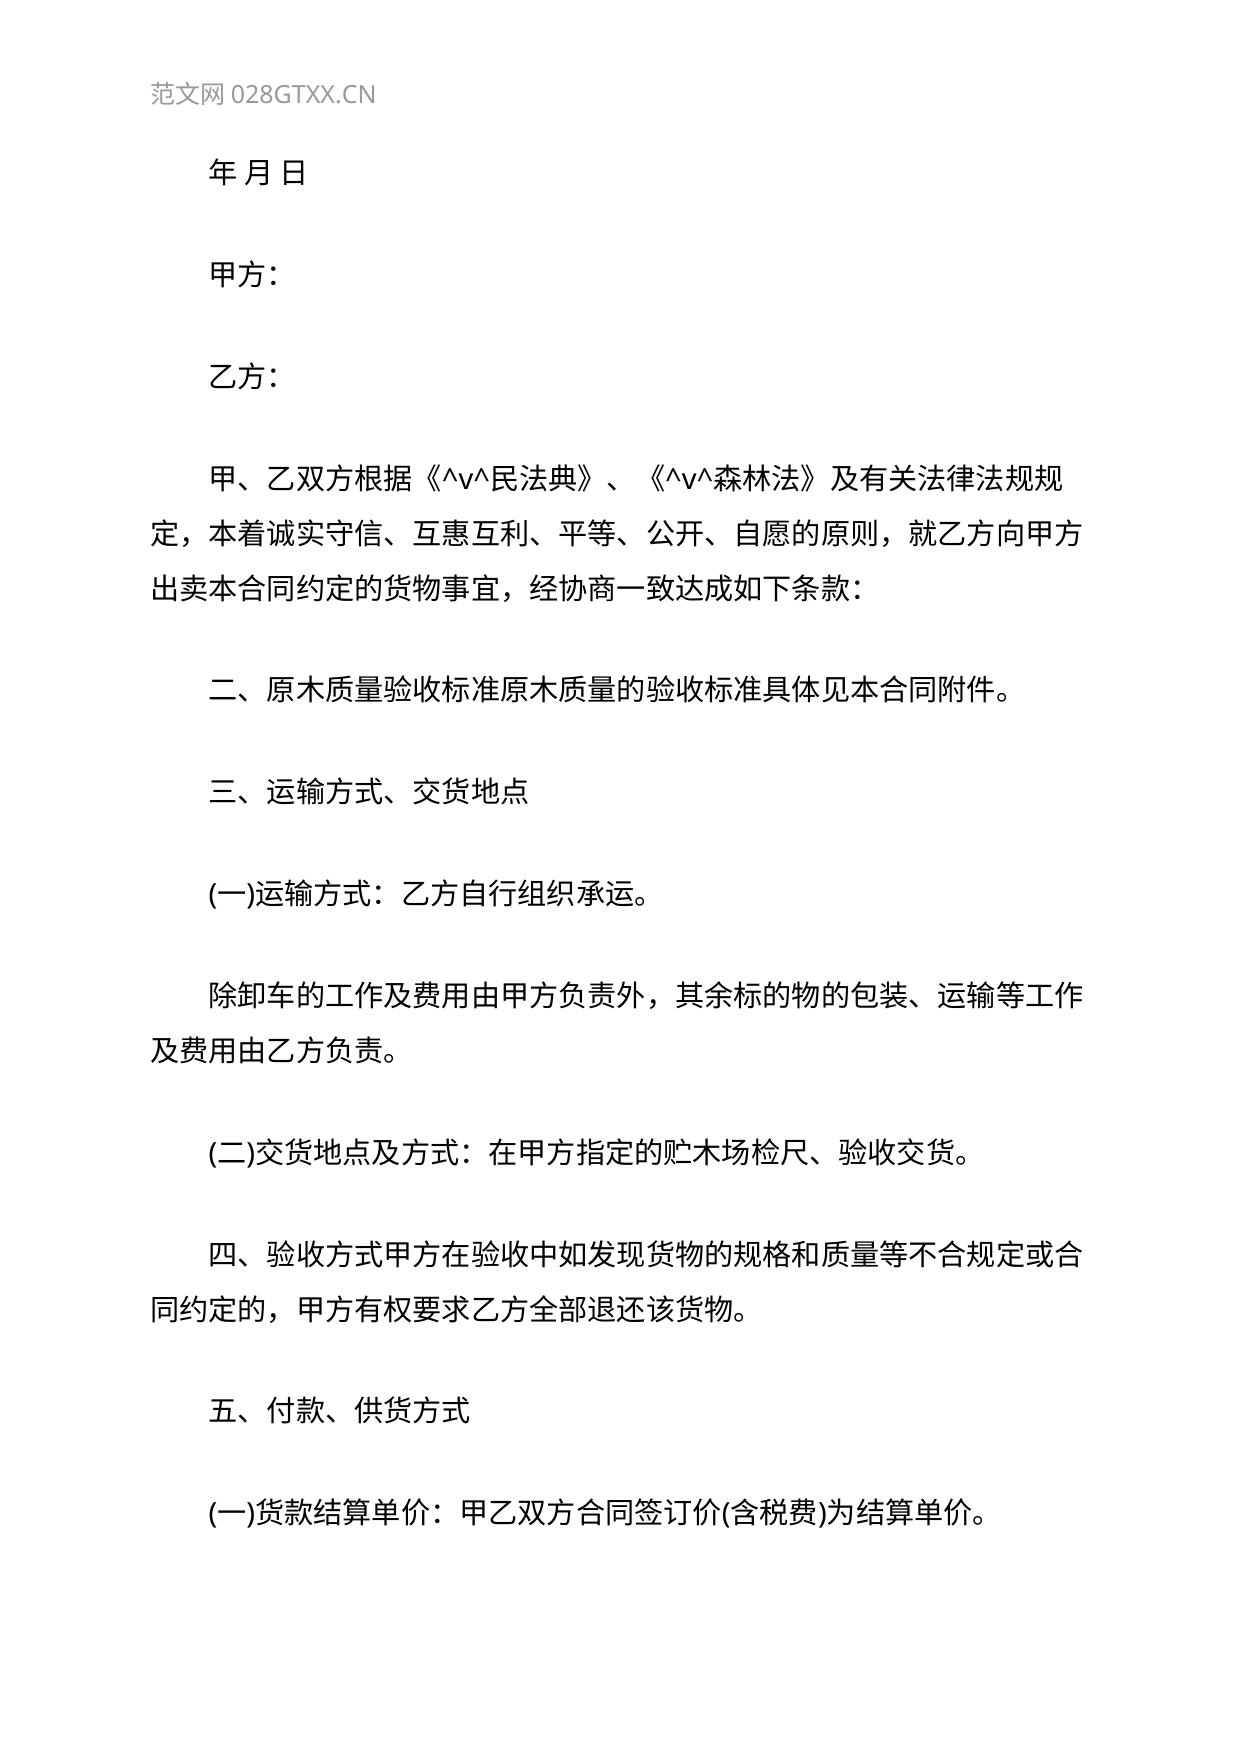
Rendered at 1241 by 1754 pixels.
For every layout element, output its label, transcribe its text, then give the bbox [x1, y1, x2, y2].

text 除卸车的工作及费用由甲方负责外，其余标的物的包装、运输等工作及费用由乙方负责。 [150, 972, 1090, 1070]
text 二、原木质量验收标准原木质量的验收标准具体见本合同附件。 [150, 667, 1090, 709]
text (一)货款结算单价：甲乙双方合同签订价(含税费)为结算单价。 [150, 1489, 1090, 1532]
text 甲、乙双方根据《^v^民法典》、《^v^森林法》及有关法律法规规定，本着诚实守信、互惠互利、平等、公开、自愿的原则，就乙方向甲方出卖本合同约定的货物事宜，经协商一致达成如下条款： [150, 455, 1090, 607]
text (二)交货地点及方式：在甲方指定的贮木场检尺、验收交货。 [150, 1129, 1090, 1172]
text 五、付款、供货方式 [150, 1388, 1090, 1430]
text (一)运输方式：乙方自行组织承运。 [150, 871, 1090, 913]
text 年 月 日 [150, 150, 1090, 192]
text 甲方： [150, 252, 1090, 294]
text 乙方： [150, 353, 1090, 396]
text 四、验收方式甲方在验收中如发现货物的规格和质量等不合规定或合同约定的，甲方有权要求乙方全部退还该货物。 [150, 1231, 1090, 1328]
text 三、运输方式、交货地点 [150, 769, 1090, 811]
